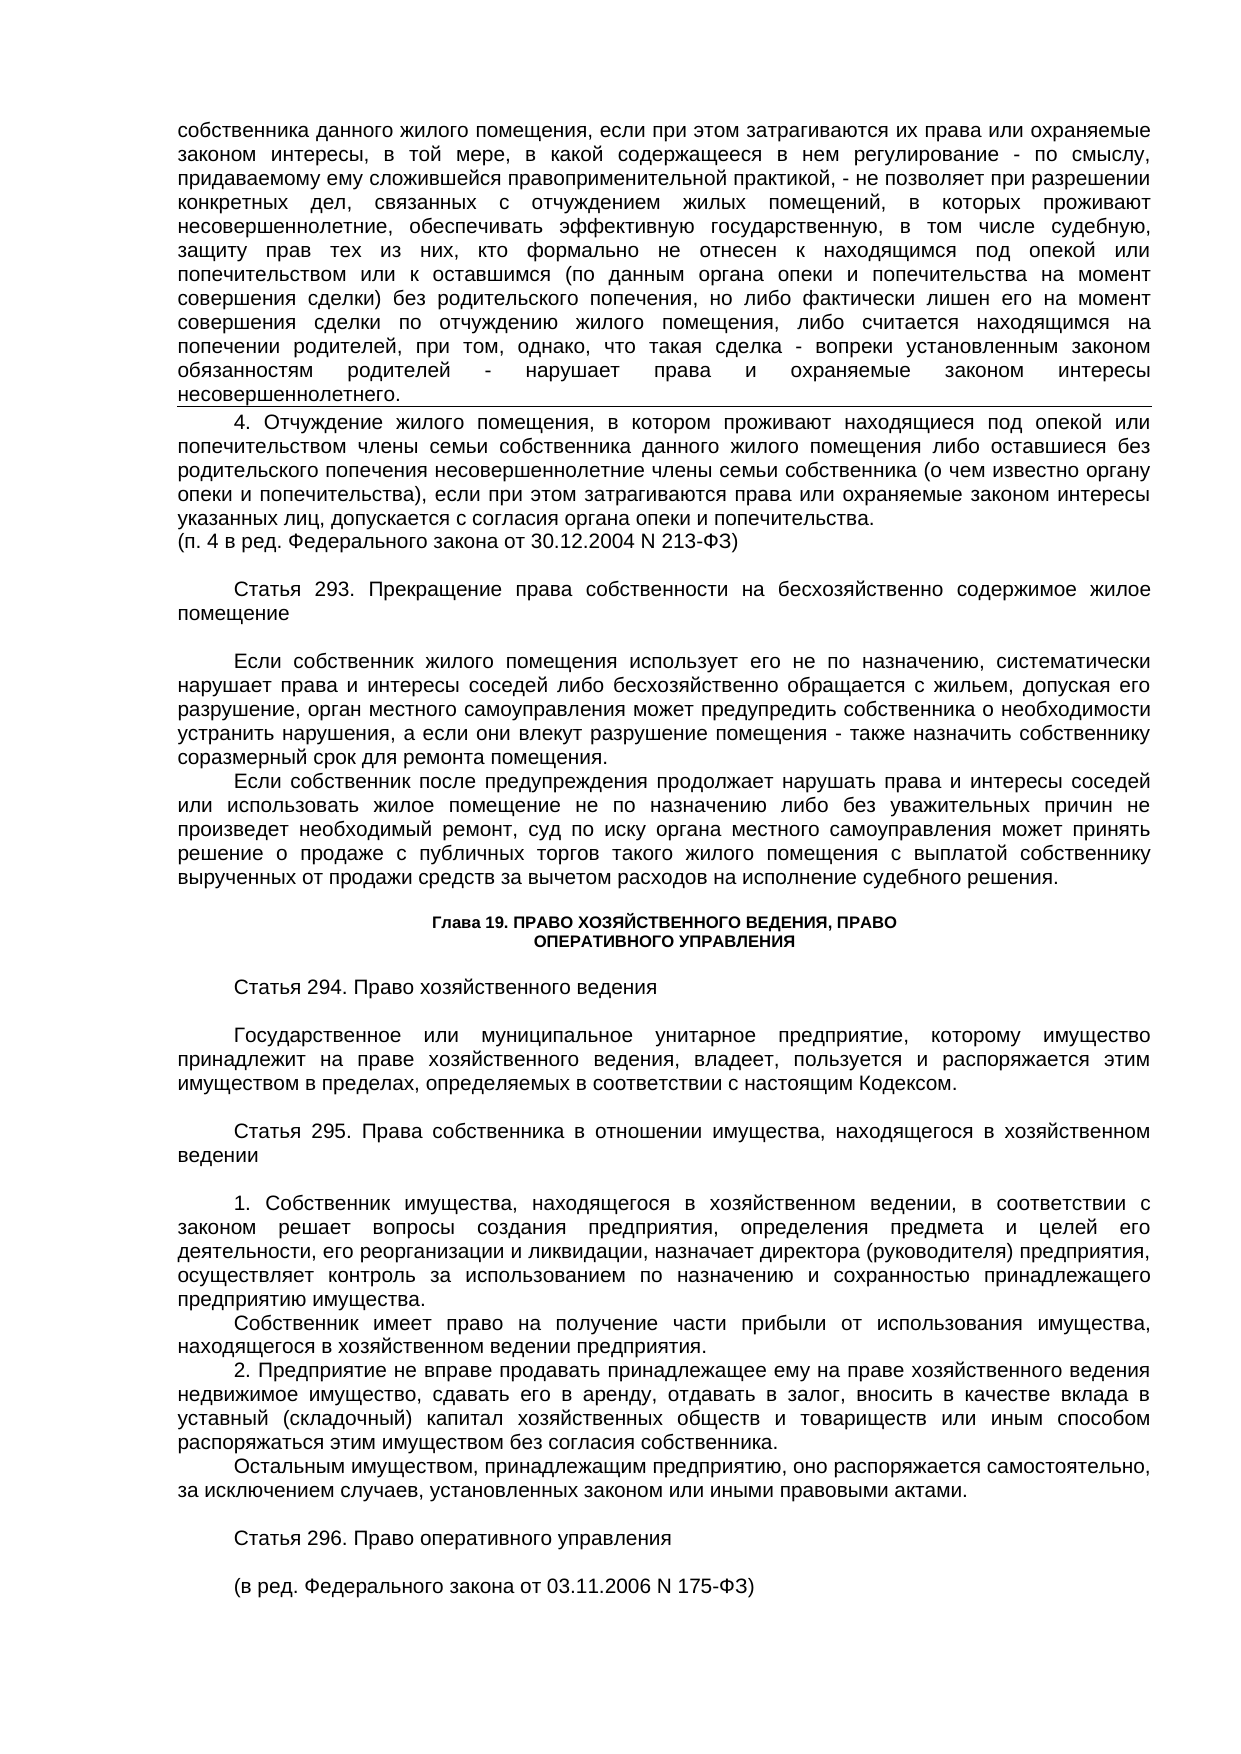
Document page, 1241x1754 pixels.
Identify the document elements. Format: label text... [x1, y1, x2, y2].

text (в ред. Федерального закона от 03.11.2006 N 175-ФЗ) [177, 1574, 1152, 1598]
text 1. Собственник имущества, находящегося в хозяйственном ведении, в соответствии с законом решает вопросы создания предприятия, определения предмета и целей его деятельности, его реорганизации и ликвидации, назначает директора (руководителя) предприятия, осуществляет контроль за использованием по назначению и сохранностью принадлежащего предприятию имущества. [177, 1191, 1152, 1310]
title ОПЕРАТИВНОГО УПРАВЛЕНИЯ [177, 932, 1152, 951]
text Если собственник после предупреждения продолжает нарушать права и интересы соседей или использовать жилое помещение не по назначению либо без уважительных причин не произведет необходимый ремонт, суд по иску органа местного самоуправления может принять решение о продаже с публичных торгов такого жилого помещения с выплатой собственнику вырученных от продажи средств за вычетом расходов на исполнение судебного решения. [177, 769, 1152, 889]
text (п. 4 в ред. Федерального закона от 30.12.2004 N 213-ФЗ) [177, 529, 1152, 553]
text Если собственник жилого помещения использует его не по назначению, систематически нарушает права и интересы соседей либо бесхозяйственно обращается с жильем, допуская его разрушение, орган местного самоуправления может предупредить собственника о необходимости устранить нарушения, а если они влекут разрушение помещения - также назначить собственнику соразмерный срок для ремонта помещения. [177, 649, 1152, 769]
title Глава 19. ПРАВО ХОЗЯЙСТВЕННОГО ВЕДЕНИЯ, ПРАВО [177, 913, 1152, 932]
text Статья 295. Права собственника в отношении имущества, находящегося в хозяйственном ведении [177, 1119, 1152, 1167]
text 4. Отчуждение жилого помещения, в котором проживают находящиеся под опекой или попечительством члены семьи собственника данного жилого помещения либо оставшиеся без родительского попечения несовершеннолетние члены семьи собственника (о чем известно органу опеки и попечительства), если при этом затрагиваются права или охраняемые законом интересы указанных лиц, допускается с согласия органа опеки и попечительства. [177, 409, 1152, 529]
text Собственник имеет право на получение части прибыли от использования имущества, находящегося в хозяйственном ведении предприятия. [177, 1310, 1152, 1358]
text Статья 294. Право хозяйственного ведения [177, 975, 1152, 999]
text Государственное или муниципальное унитарное предприятие, которому имущество принадлежит на праве хозяйственного ведения, владеет, пользуется и распоряжается этим имуществом в пределах, определяемых в соответствии с настоящим Кодексом. [177, 1023, 1152, 1095]
text Остальным имуществом, принадлежащим предприятию, оно распоряжается самостоятельно, за исключением случаев, установленных законом или иными правовыми актами. [177, 1454, 1152, 1502]
text Статья 296. Право оперативного управления [177, 1526, 1152, 1550]
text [177, 118, 1152, 406]
text 2. Предприятие не вправе продавать принадлежащее ему на праве хозяйственного ведения недвижимое имущество, сдавать его в аренду, отдавать в залог, вносить в качестве вклада в уставный (складочный) капитал хозяйственных обществ и товариществ или иным способом распоряжаться этим имуществом без согласия собственника. [177, 1358, 1152, 1454]
text Статья 293. Прекращение права собственности на бесхозяйственно содержимое жилое помещение [177, 577, 1152, 625]
